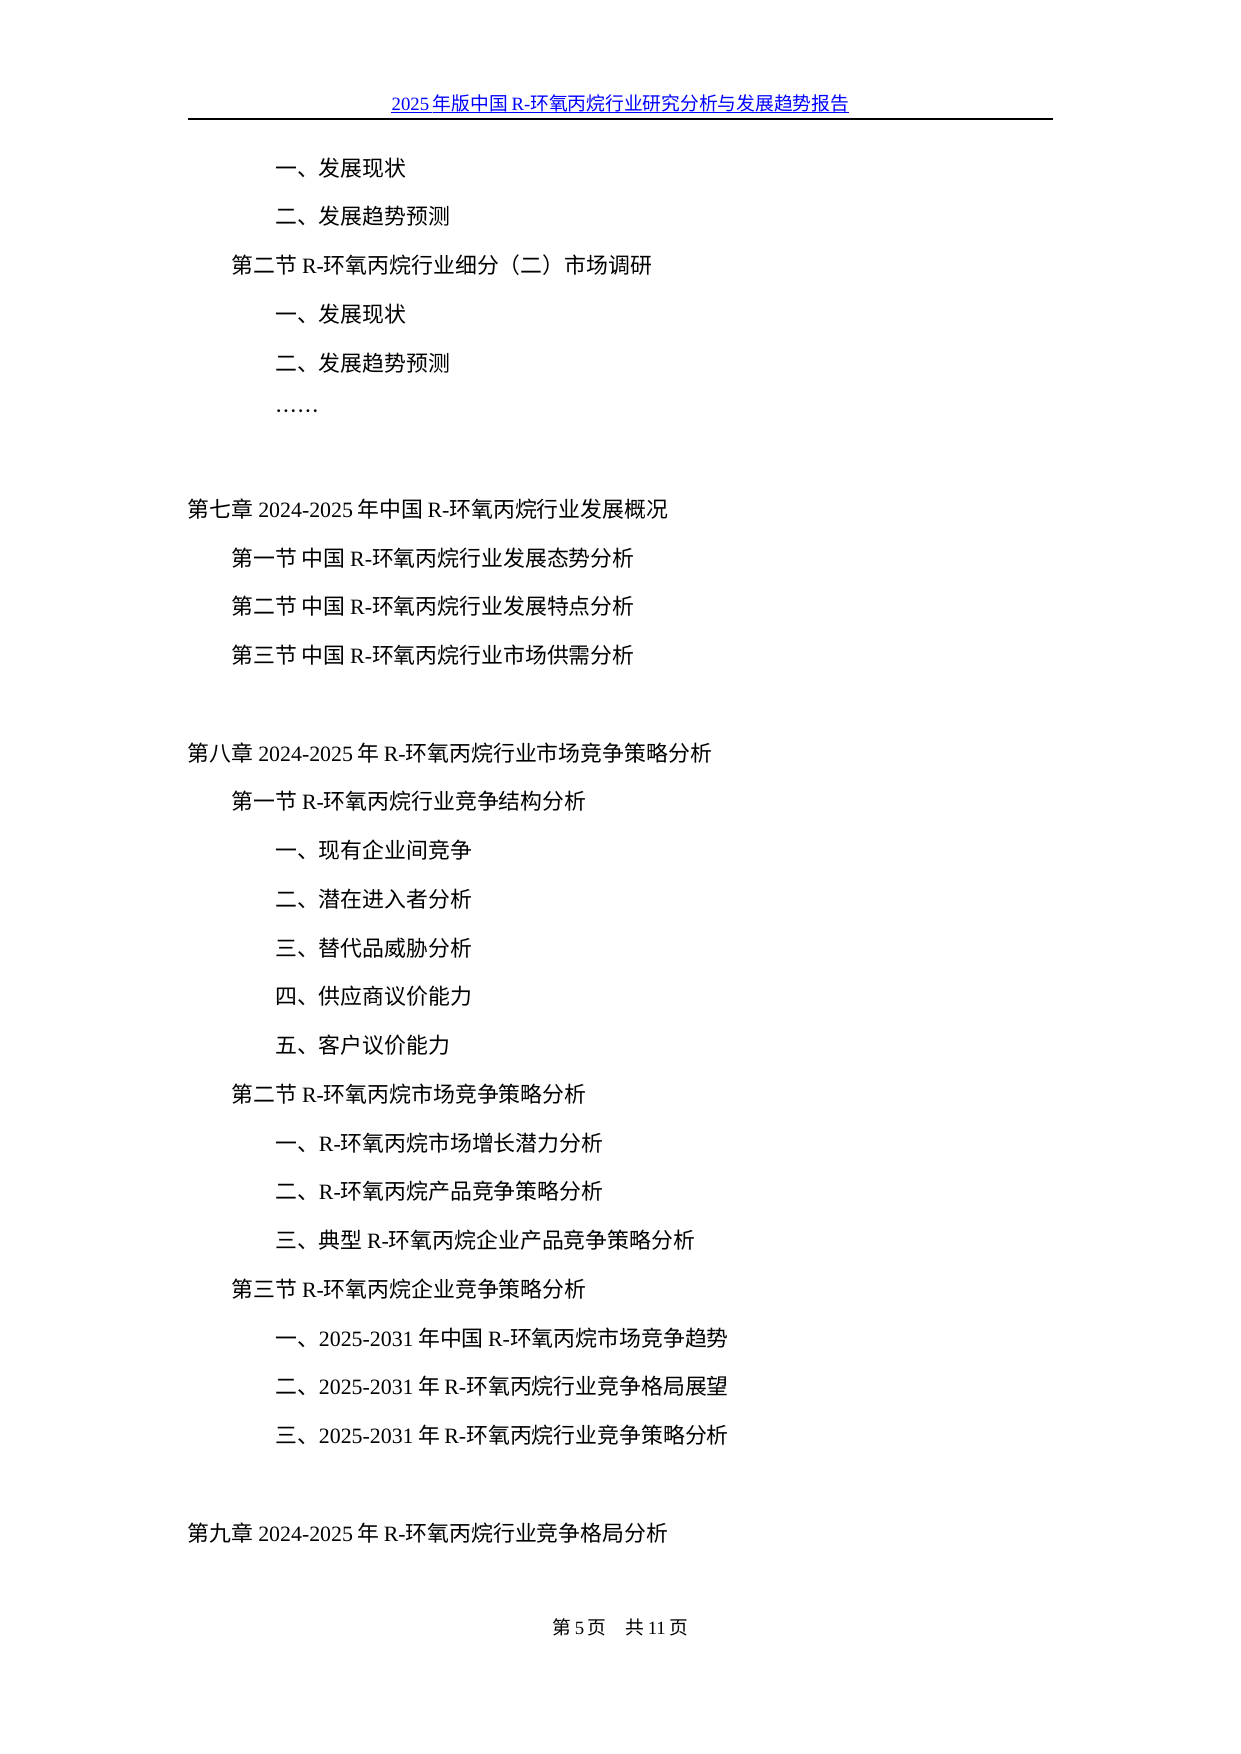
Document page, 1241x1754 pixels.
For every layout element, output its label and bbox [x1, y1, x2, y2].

text [187, 150, 1053, 1548]
